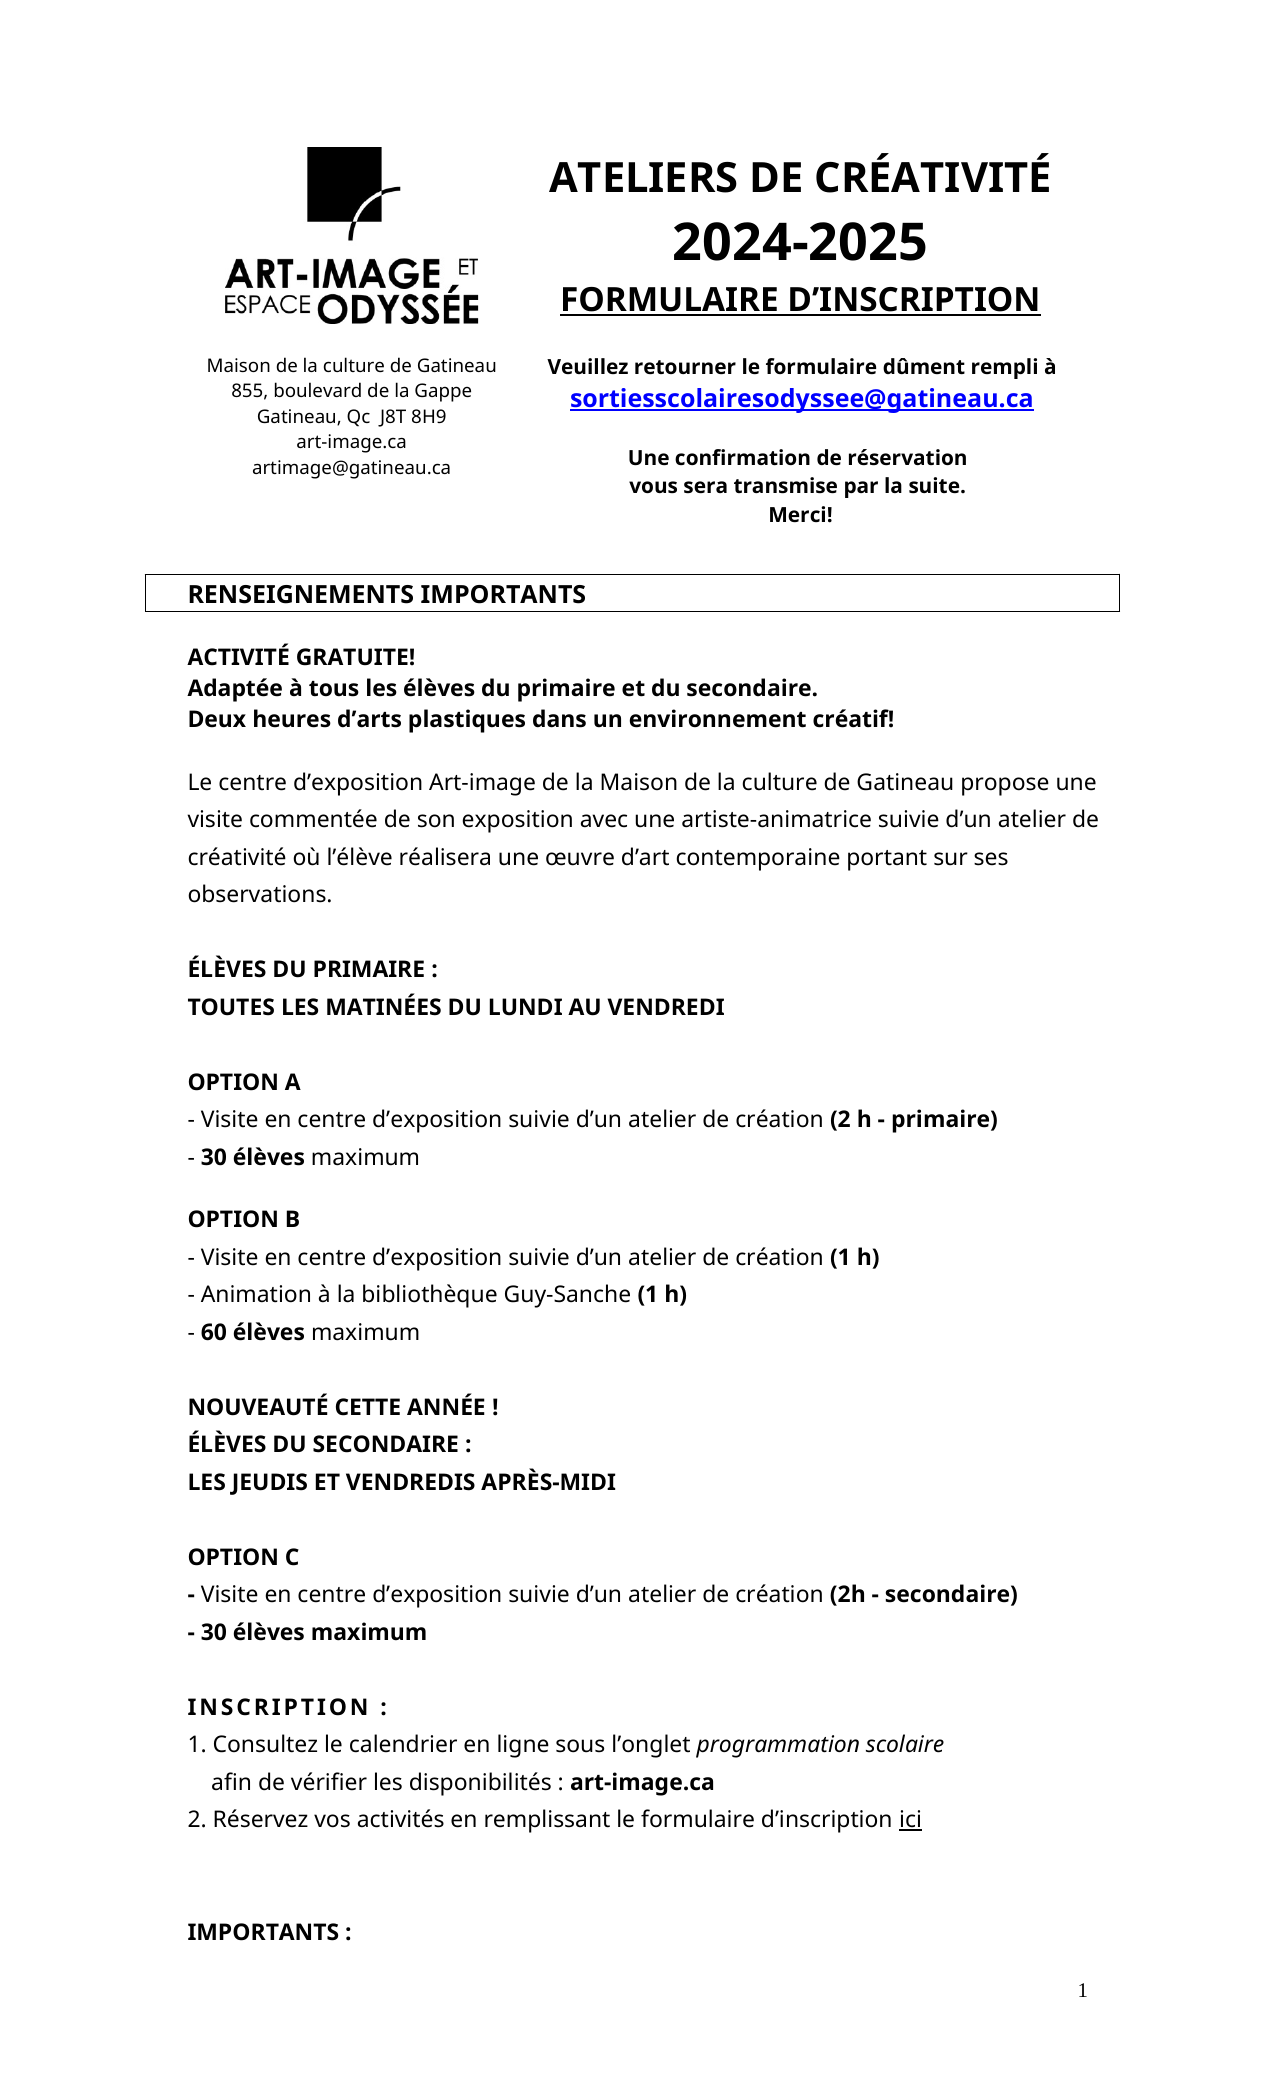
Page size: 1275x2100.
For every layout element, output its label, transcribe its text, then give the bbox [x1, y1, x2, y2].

text Le centre d’exposition Art-image de la Maison de la culture de Gatineau propose une visite commentée de son exposition avec une artiste-animatrice suivie d’un atelier de créativité où l’élève réalisera une œuvre d’art contemporaine portant sur ses observations. [187, 765, 1118, 909]
text OPTION A - Visite en centre d’exposition suivie d’un atelier de création (2 h - primaire) [187, 1065, 1088, 1134]
text OPTION B [187, 1203, 1088, 1234]
text ACTIVITÉ GRATUITE! [187, 640, 1088, 672]
text 2. Réservez vos activités en remplissant le formulaire d’inscription ici [187, 1803, 1088, 1834]
text - 30 élèves maximum [187, 1140, 1088, 1172]
text Adaptée à tous les élèves du primaire et du secondaire. Deux heures d’arts plastiques dans un environnement créatif! [187, 672, 1088, 734]
text NOUVEAUTÉ CETTE ANNÉE ! ÉLÈVES DU SECONDAIRE : LES JEUDIS ET VENDREDIS APRÈS-MIDI [187, 1390, 1088, 1497]
text - 60 élèves maximum [187, 1315, 1088, 1347]
text INSCRIPTION : [187, 1653, 1088, 1722]
text - Animation à la bibliothèque Guy-Sanche (1 h) [187, 1278, 1088, 1309]
table_header Maison de la culture de Gatineau 855, boulevard de la Gappe Gatineau, Qc J8T 8H9 art-image.ca artimage@gatineau.ca [187, 148, 516, 574]
text ÉLÈVES DU PRIMAIRE : TOUTES LES MATINÉES DU LUNDI AU VENDREDI [187, 953, 1088, 1022]
picture [225, 147, 479, 324]
text IMPORTANTS : [187, 1915, 1088, 1947]
text 1. Consultez le calendrier en ligne sous l’onglet programmation scolaire afin de vérifier les disponibilités : art-image.ca [187, 1728, 1088, 1797]
text RENSEIGNEMENTS IMPORTANTS [146, 575, 1119, 611]
text - Visite en centre d’exposition suivie d’un atelier de création (1 h) [187, 1240, 1088, 1272]
text OPTION C - Visite en centre d’exposition suivie d’un atelier de création (2h - secondaire) - 30 élèves maximum [187, 1540, 1088, 1647]
table_header ATELIERS DE CRÉATIVITÉ 2024-2025 FORMULAIRE D’INSCRIPTION Veuillez retourner le formulaire dûment rempli à sortiesscolairesodyssee@gatineau.ca Une confirmation de réservation vous sera transmise par la suite. Merci! [516, 148, 1088, 574]
